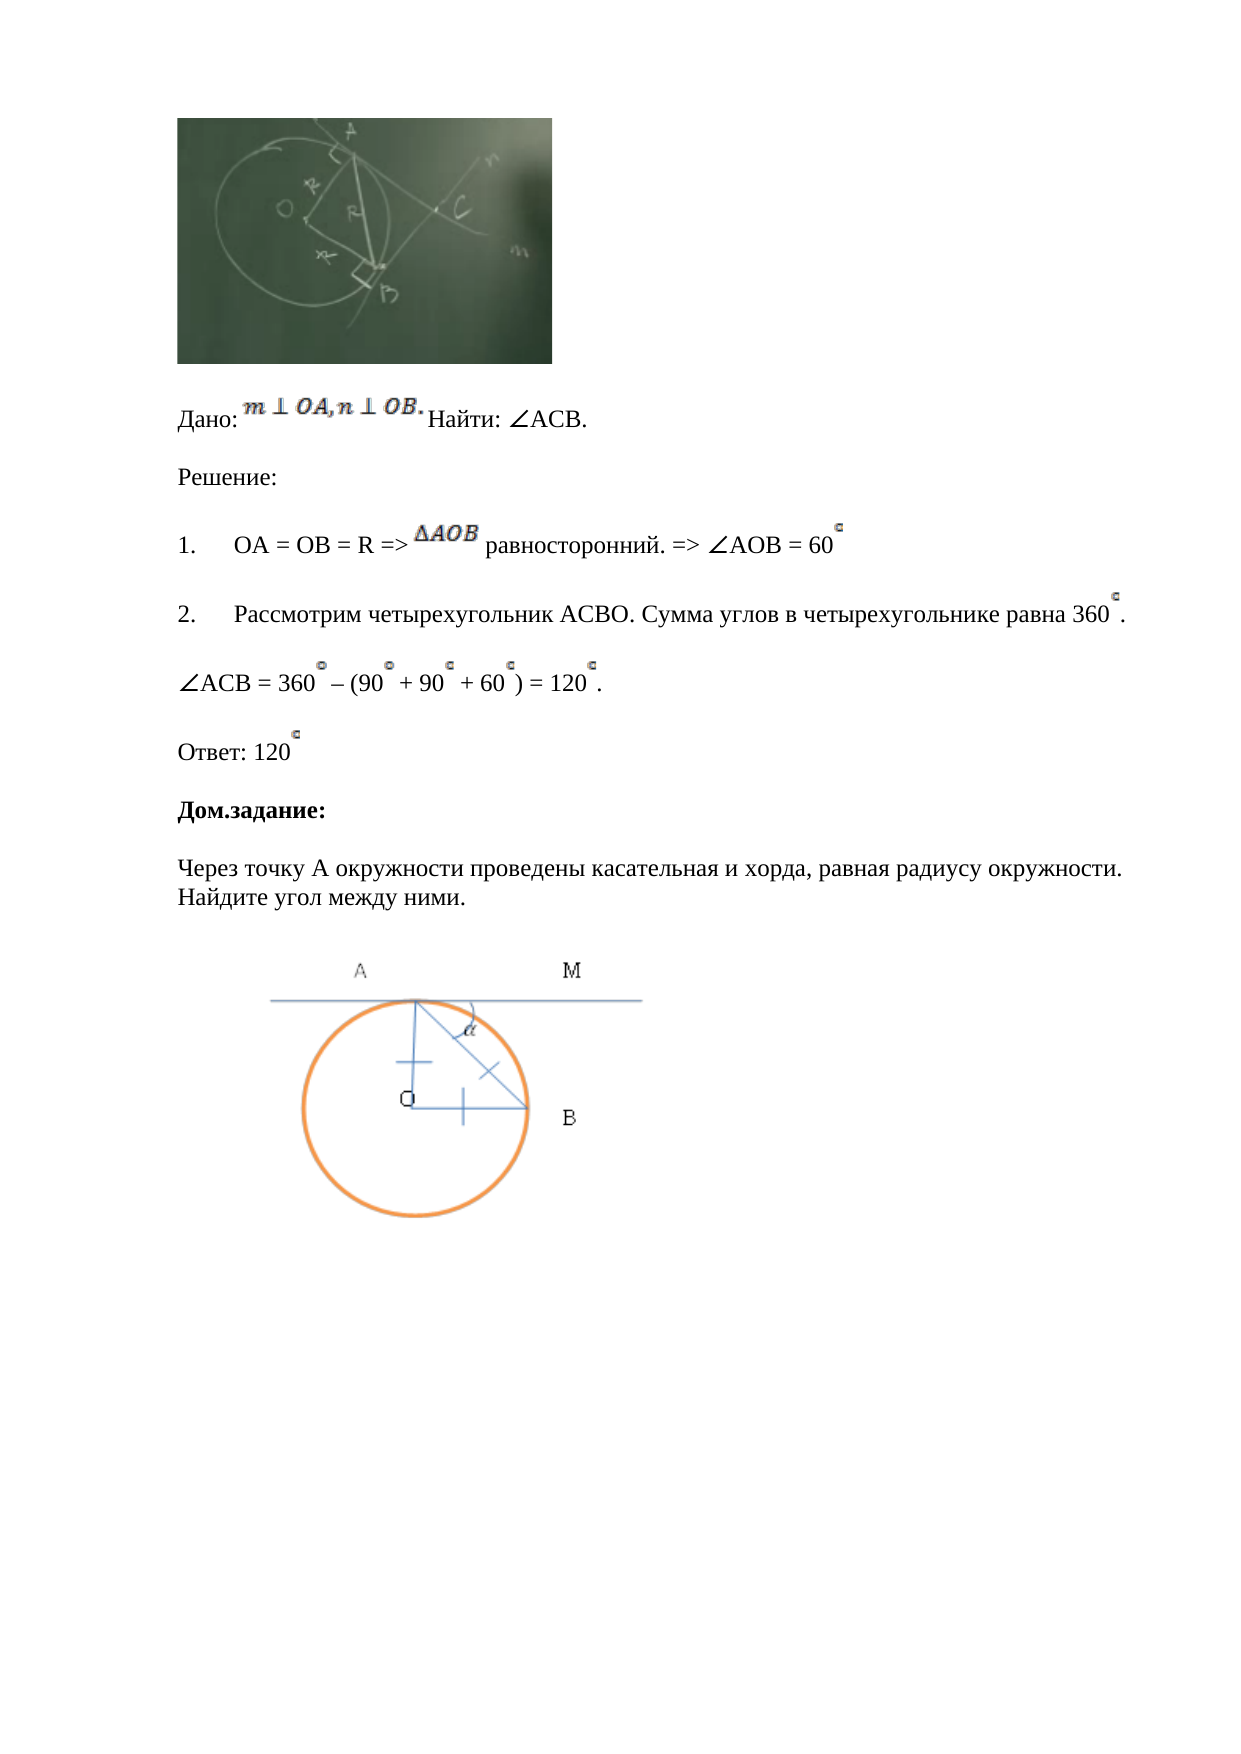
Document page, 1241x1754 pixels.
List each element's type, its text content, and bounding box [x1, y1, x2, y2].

picture [238, 392, 428, 427]
text 2. Рассмотрим четырехугольник ACBO. Сумма углов в четырехугольнике равна 360. [177, 588, 1152, 628]
picture [315, 657, 332, 692]
text Дом.задание: [177, 795, 1152, 824]
picture [177, 940, 759, 1240]
text 1. OA = OB = R => равносторонний. => ∠AOB = 60 [177, 519, 1152, 559]
text Дано:Найти: ∠ACB. [177, 393, 1152, 432]
picture [177, 118, 553, 364]
text Решение: [177, 462, 1152, 490]
picture [408, 519, 479, 554]
text ∠ACB = 360– (90+ 90 + 60) = 120. [177, 657, 1152, 697]
picture [290, 726, 300, 761]
picture [383, 657, 399, 692]
picture [444, 657, 454, 692]
picture [586, 657, 597, 692]
text Ответ: 120 [177, 726, 1152, 766]
picture [833, 519, 843, 554]
picture [505, 657, 515, 692]
picture [1110, 588, 1120, 623]
text Через точку А окружности проведены касательная и хорда, равная радиусу окружности. Найдите угол между ними. [177, 853, 1152, 911]
